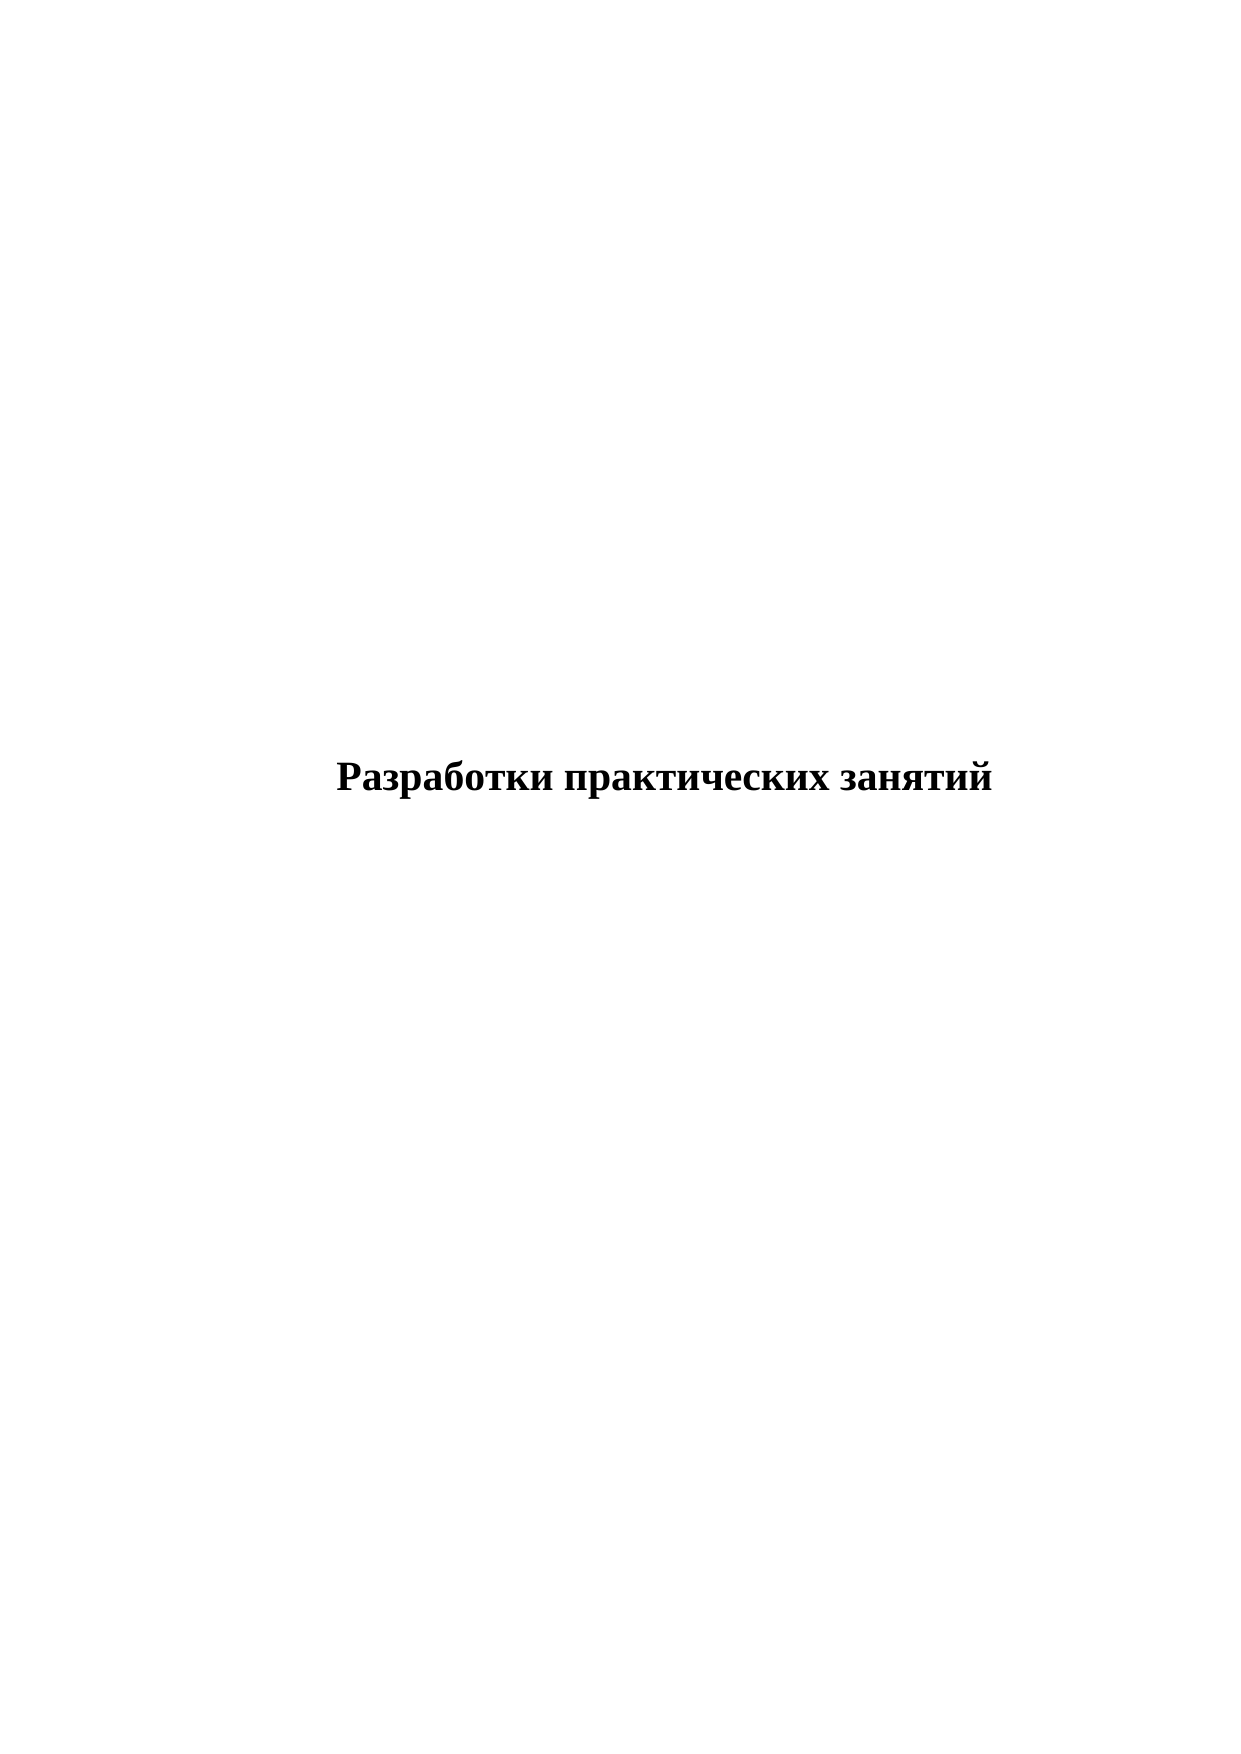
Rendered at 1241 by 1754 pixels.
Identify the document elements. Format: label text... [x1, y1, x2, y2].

text Разработки практических занятий [177, 752, 1152, 800]
